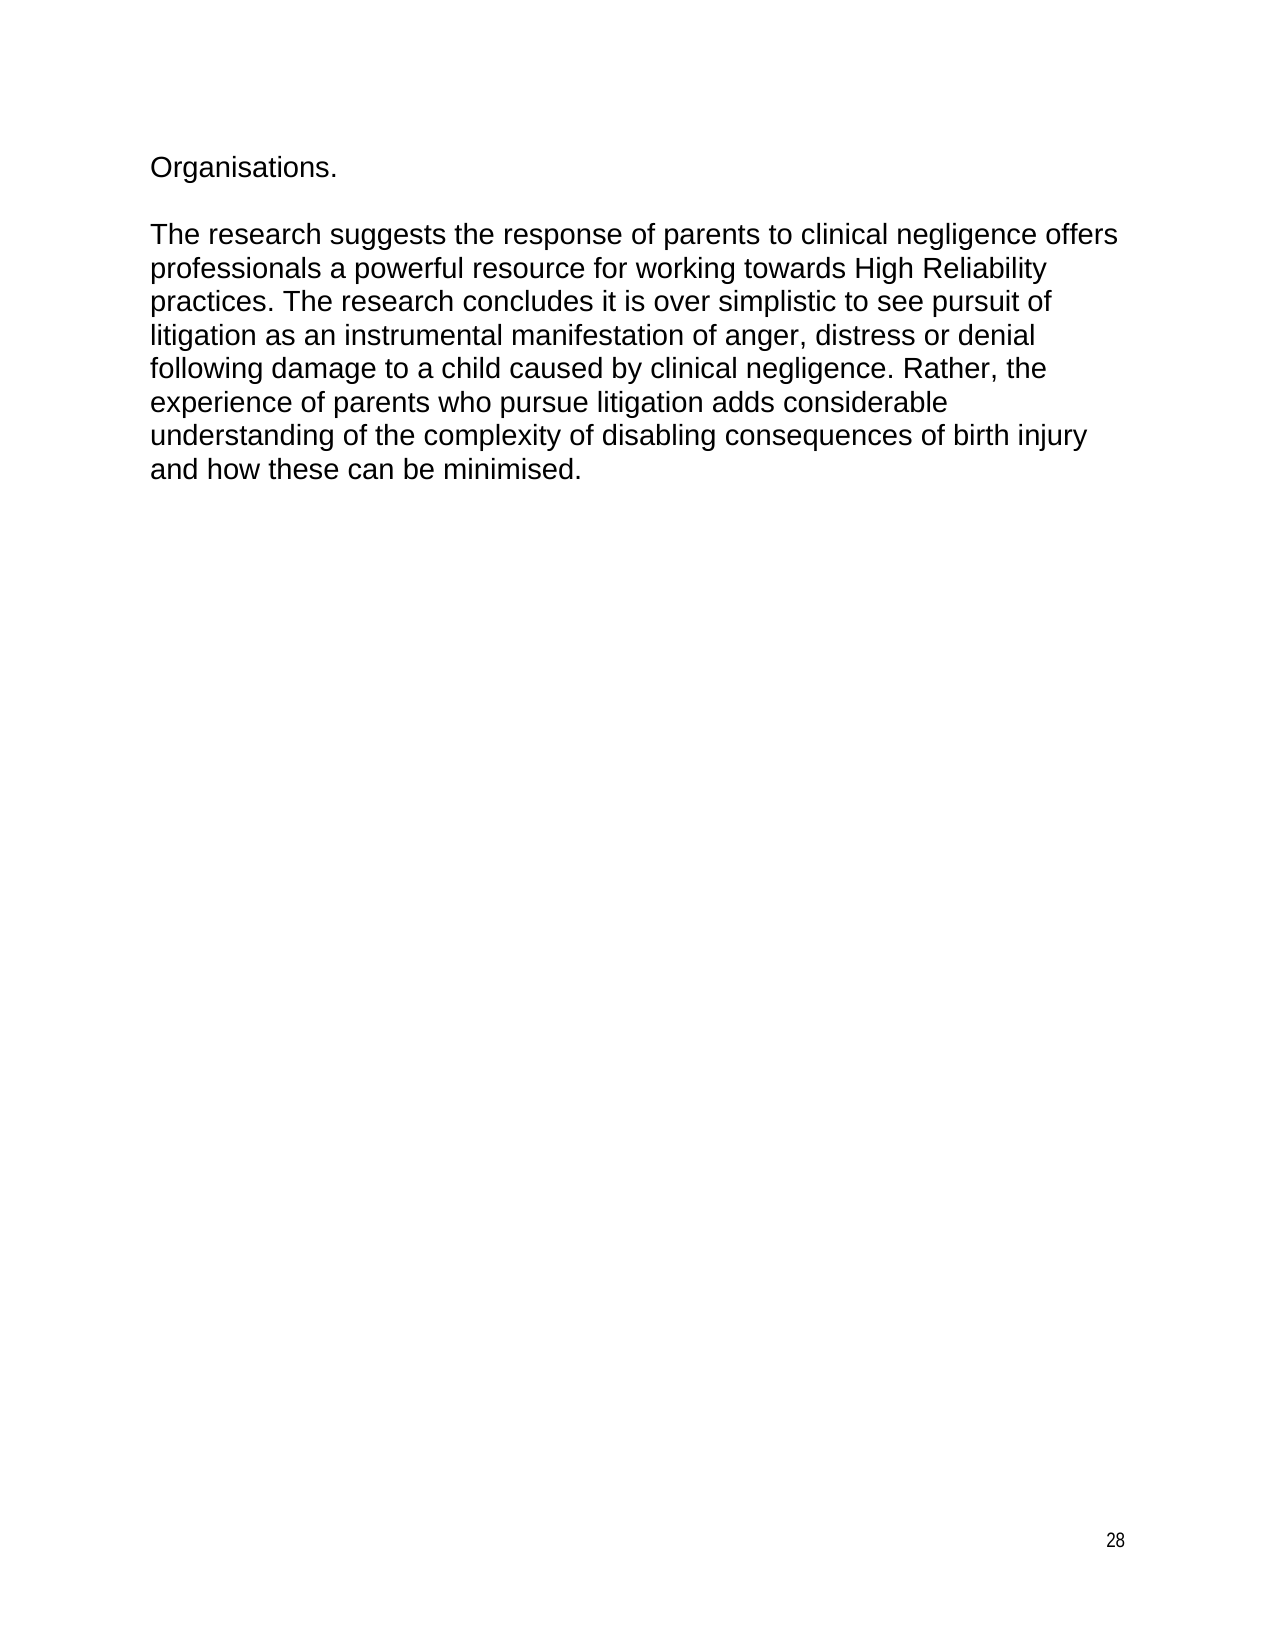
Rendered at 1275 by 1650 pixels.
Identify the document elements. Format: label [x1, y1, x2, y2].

text [150, 150, 1125, 485]
